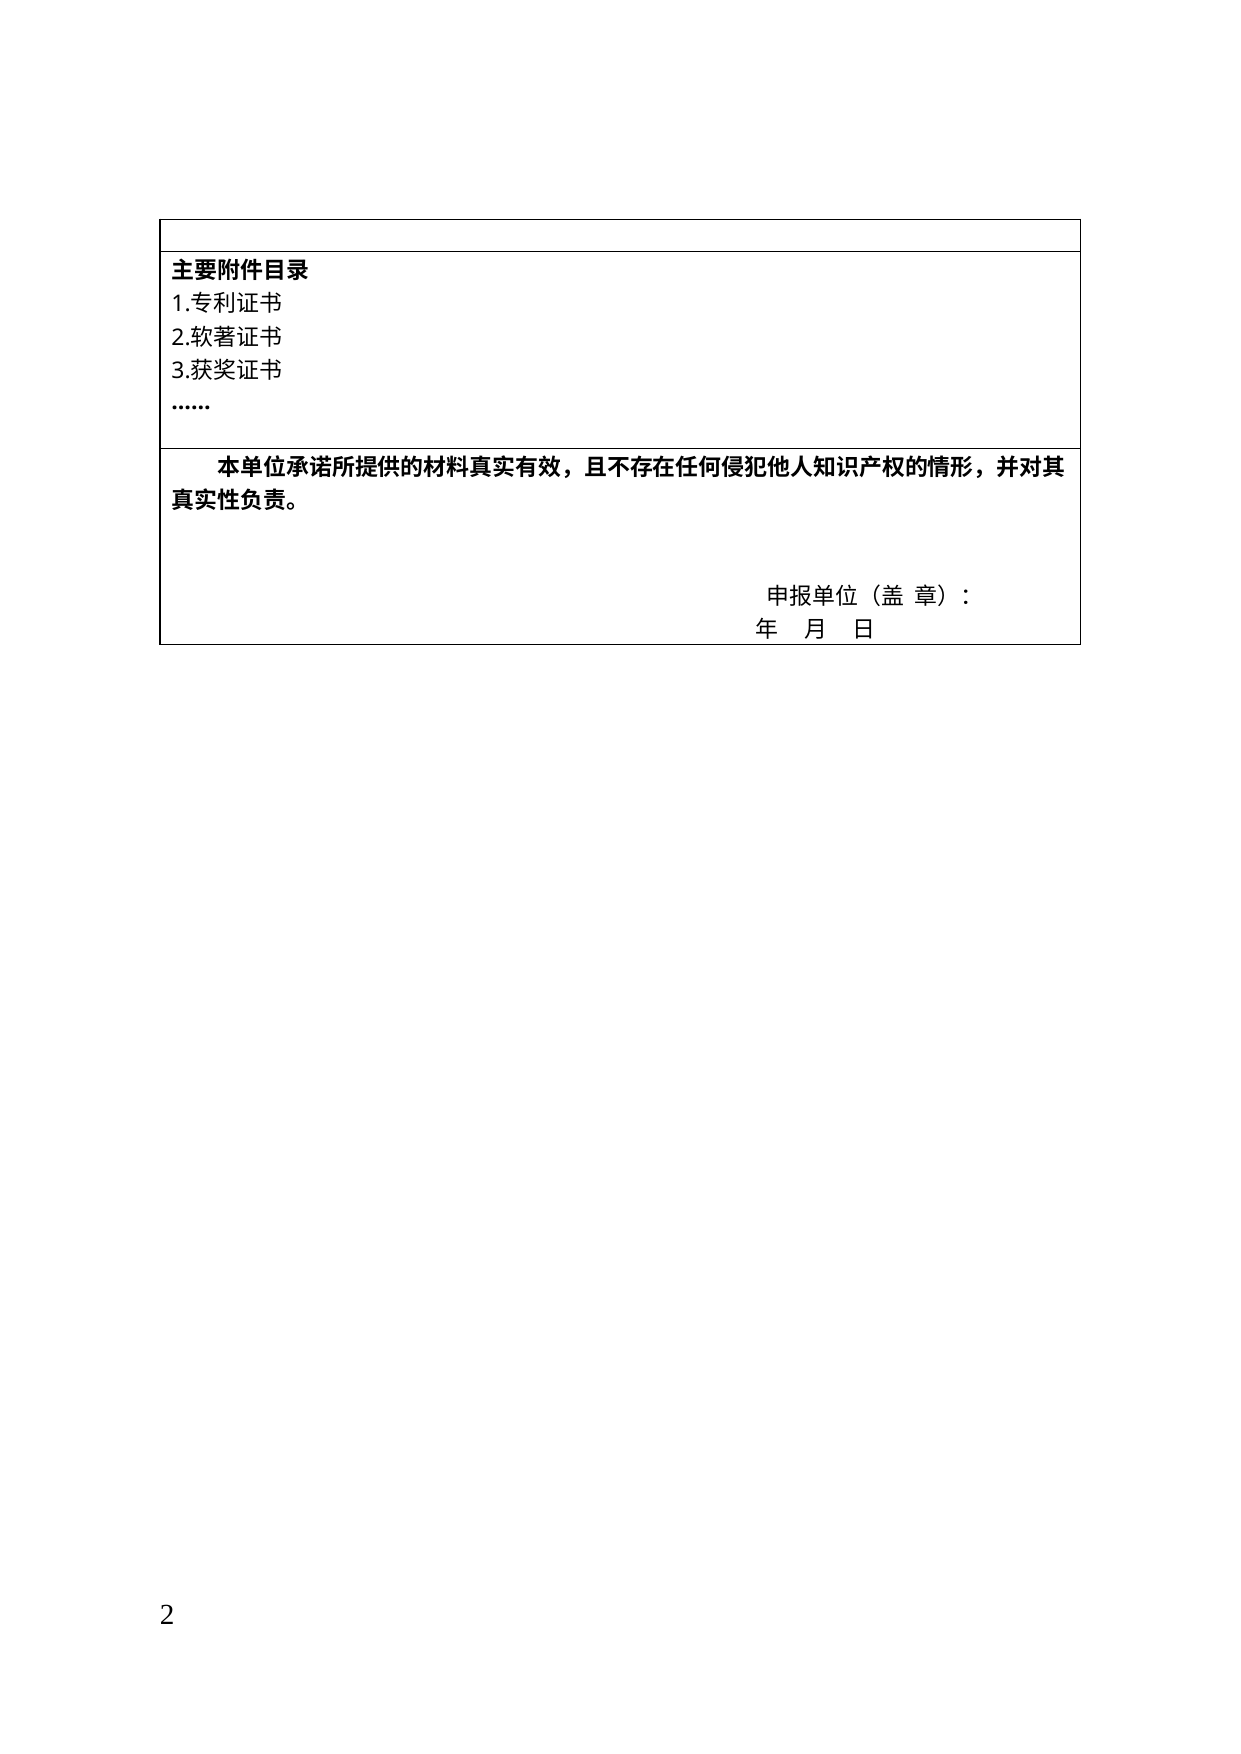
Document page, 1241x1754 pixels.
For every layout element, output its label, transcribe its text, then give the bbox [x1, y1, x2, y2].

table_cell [161, 220, 1080, 251]
table_cell 本单位承诺所提供的材料真实有效，且不存在任何侵犯他人知识产权的情形，并对其真实性负责。 申报单位（盖 章）： 年 月 日 [161, 449, 1080, 644]
table_cell 主要附件目录 1.专利证书 2.软著证书 3.获奖证书 …… [161, 252, 1080, 448]
